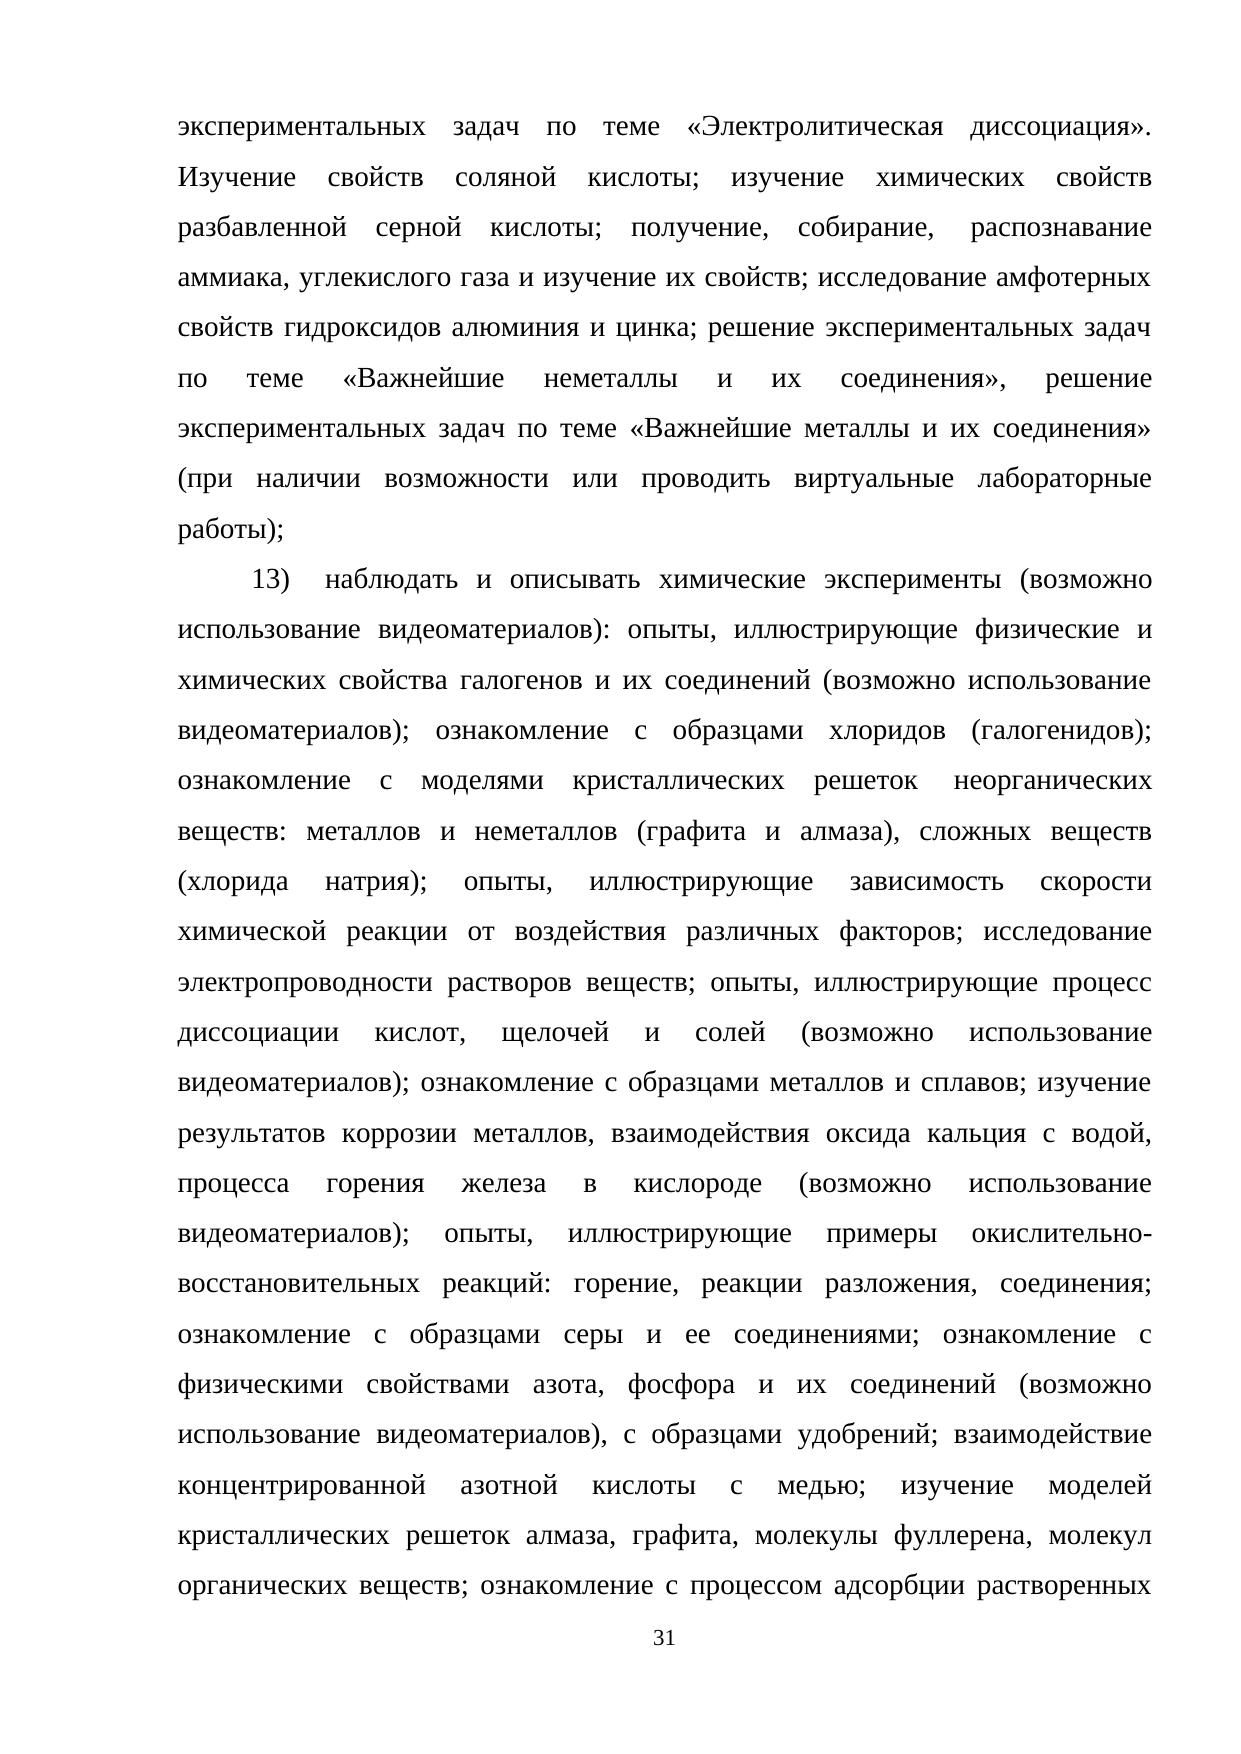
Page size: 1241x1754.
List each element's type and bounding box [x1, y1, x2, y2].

list [177, 108, 1152, 544]
list [177, 561, 1152, 1601]
